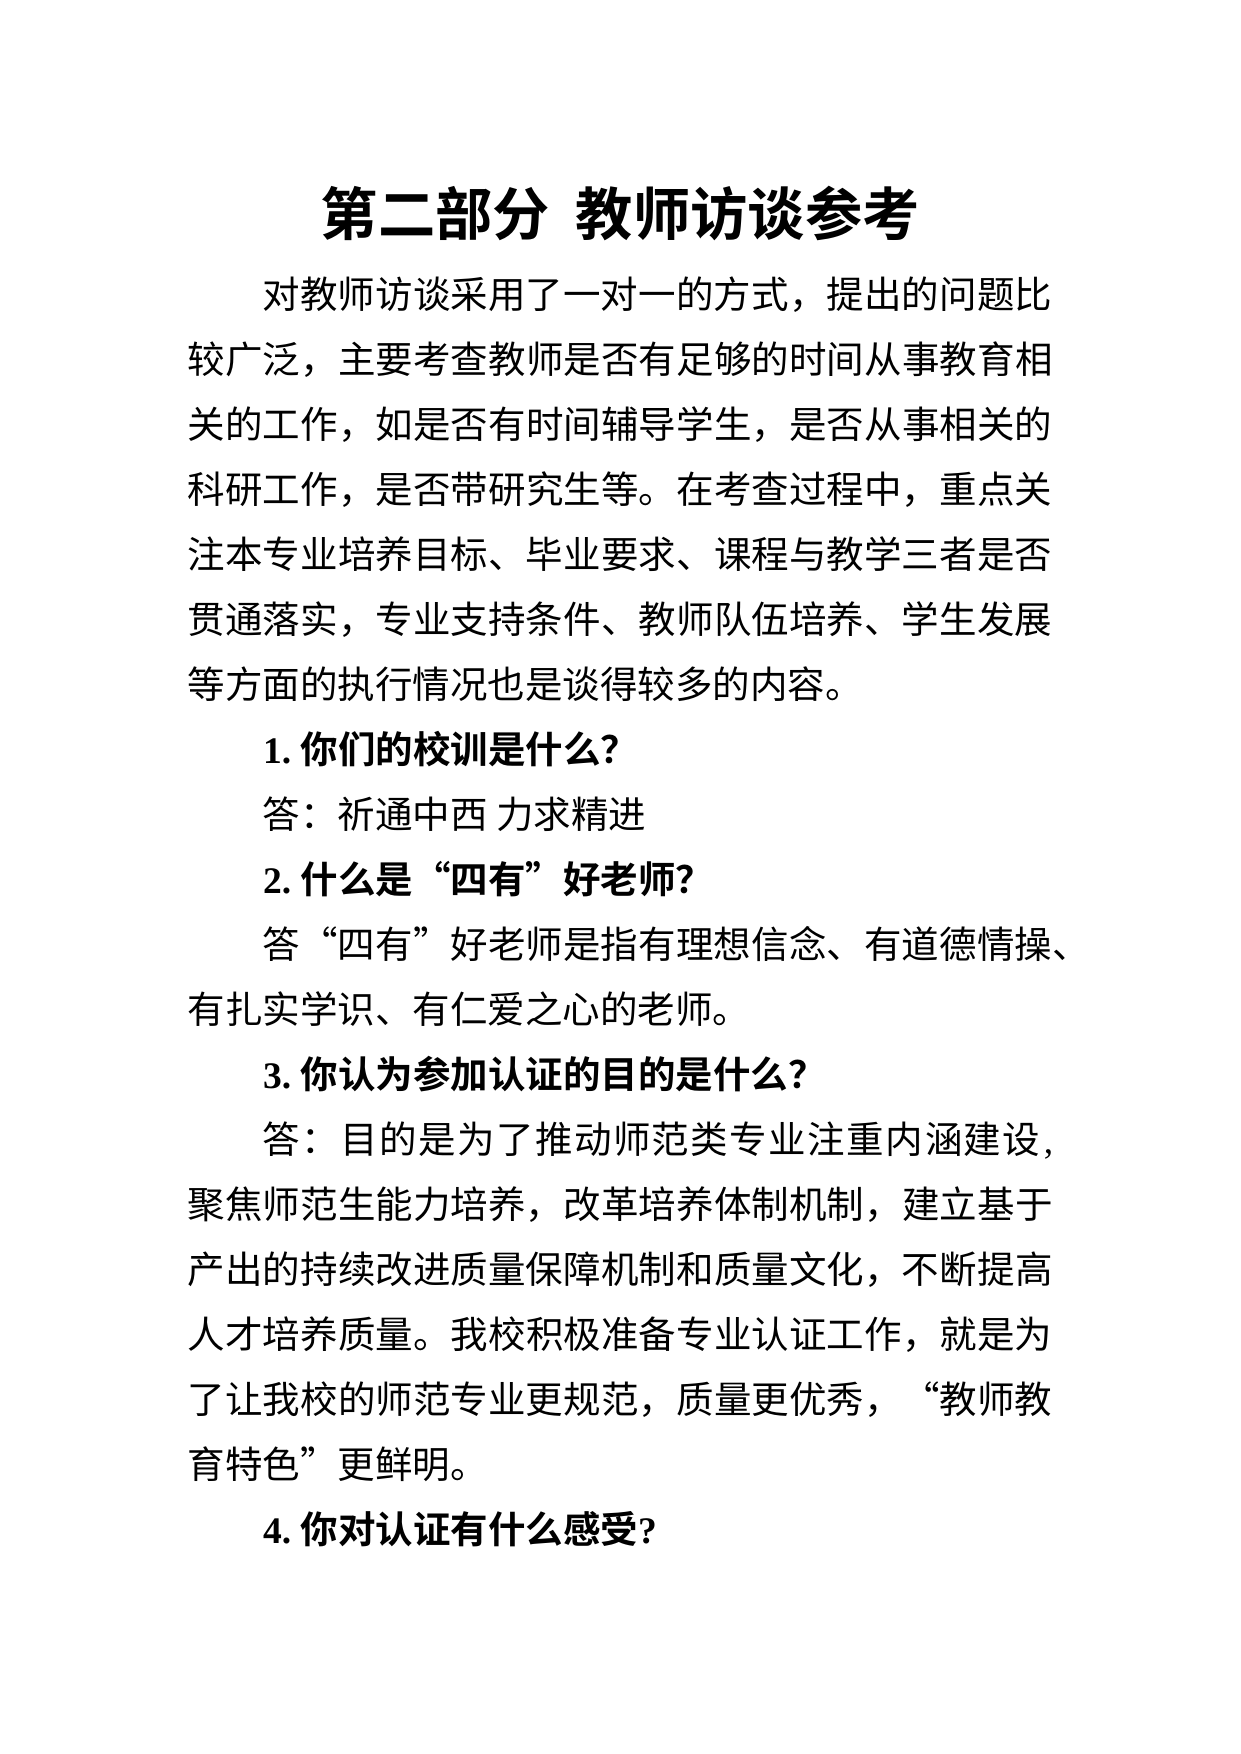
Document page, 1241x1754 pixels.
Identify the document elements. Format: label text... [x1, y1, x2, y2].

text 答：目的是为了推动师范类专业注重内涵建设,聚焦师范生能力培养，改革培养体制机制，建立基于产出的持续改进质量保障机制和质量文化，不断提高人才培养质量。我校积极准备专业认证工作，就是为了让我校的师范专业更规范，质量更优秀，“教师教育特色”更鲜明。 [187, 1104, 1053, 1494]
text 3. 你认为参加认证的目的是什么？ [187, 1039, 1053, 1104]
text 4. 你对认证有什么感受? [187, 1494, 1053, 1559]
text 1. 你们的校训是什么？ [187, 714, 1053, 779]
text 答：祈通中西 力求精进 [187, 779, 1053, 844]
text 2. 什么是“四有”好老师？ [187, 844, 1053, 909]
text 第二部分 教师访谈参考 [187, 162, 1053, 259]
text 对教师访谈采用了一对一的方式，提出的问题比较广泛，主要考查教师是否有足够的时间从事教育相关的工作，如是否有时间辅导学生，是否从事相关的科研工作，是否带研究生等。在考查过程中，重点关注本专业培养目标、毕业要求、课程与教学三者是否贯通落实，专业支持条件、教师队伍培养、学生发展等方面的执行情况也是谈得较多的内容。 [187, 259, 1053, 714]
text 答“四有”好老师是指有理想信念、有道德情操、有扎实学识、有仁爱之心的老师。 [187, 909, 1053, 1039]
